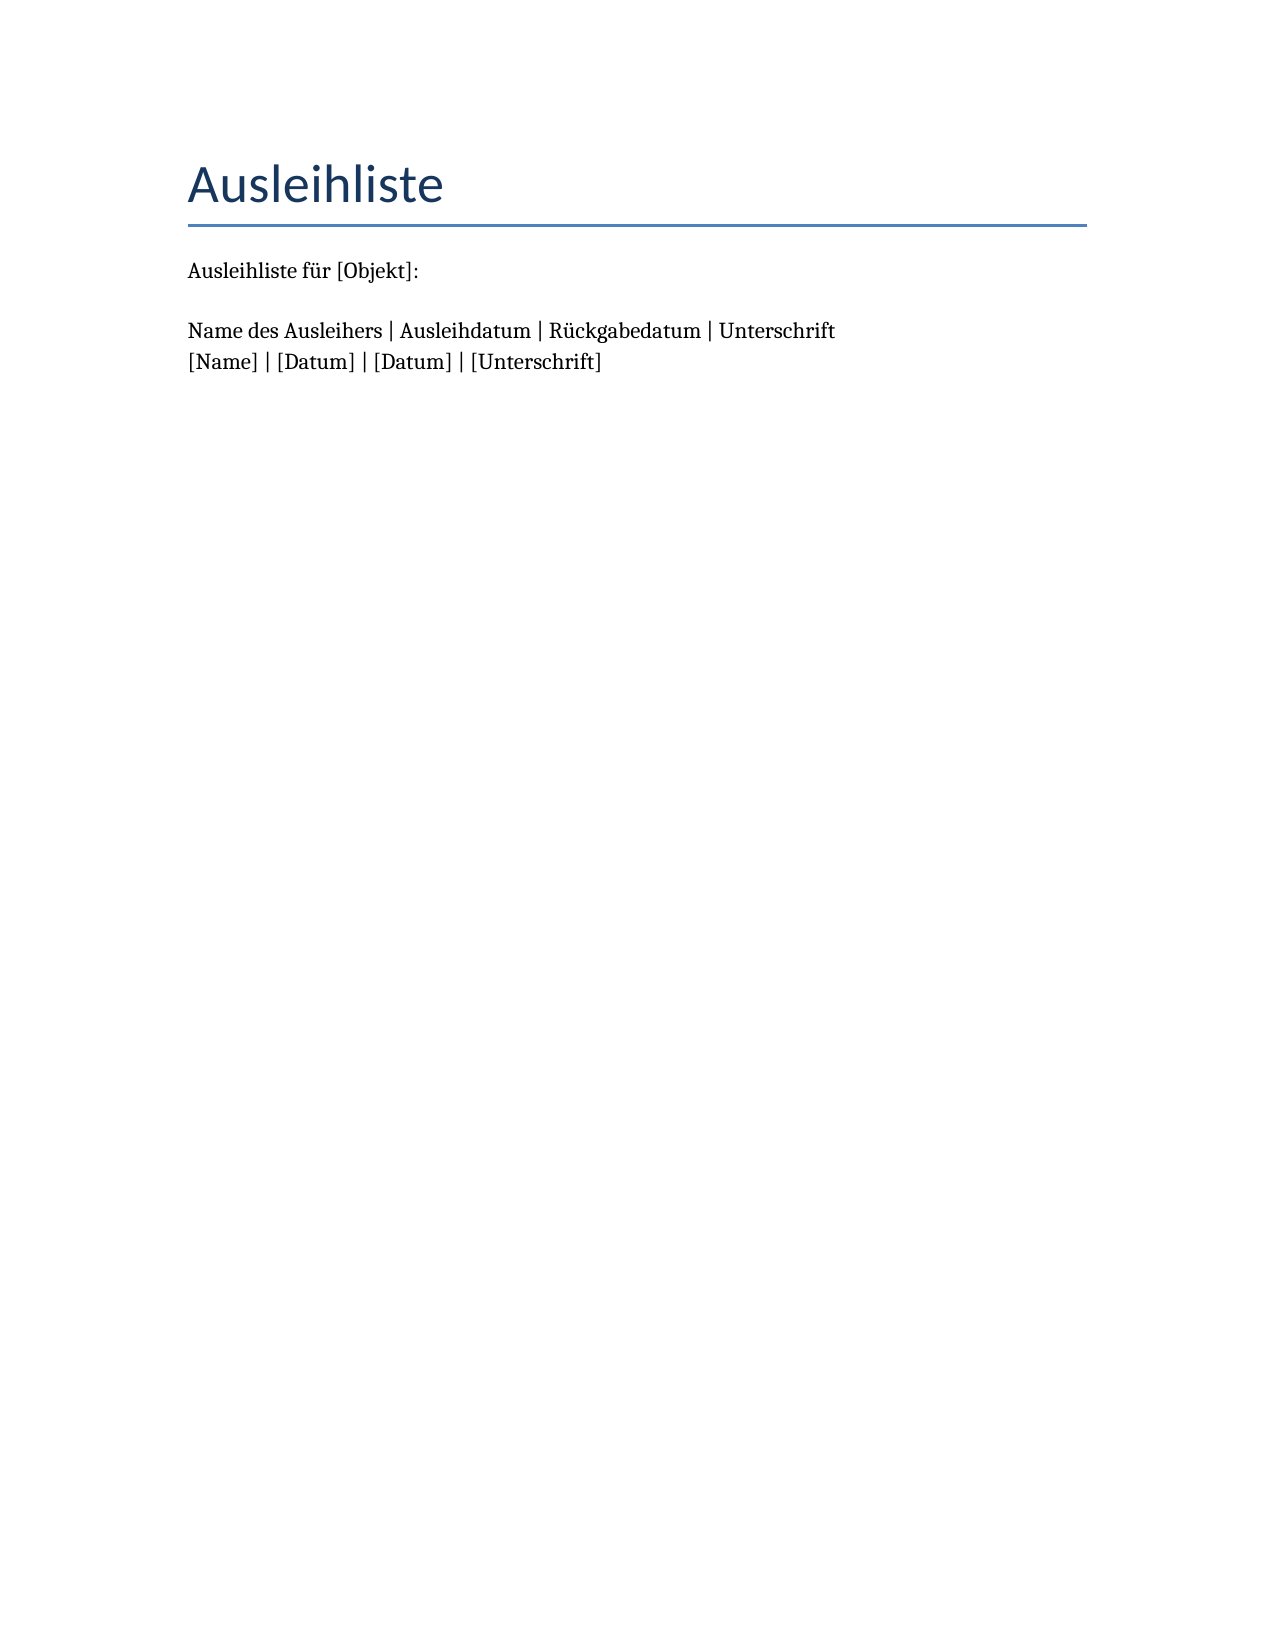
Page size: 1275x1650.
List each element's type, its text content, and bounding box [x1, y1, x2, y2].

title Ausleihliste [187, 150, 1087, 227]
text Ausleihliste für [Objekt]: Name des Ausleihers | Ausleihdatum | Rückgabedatum | Unterschrift [Name] | [Datum] | [Datum] | [Unterschrift] [187, 258, 1087, 375]
